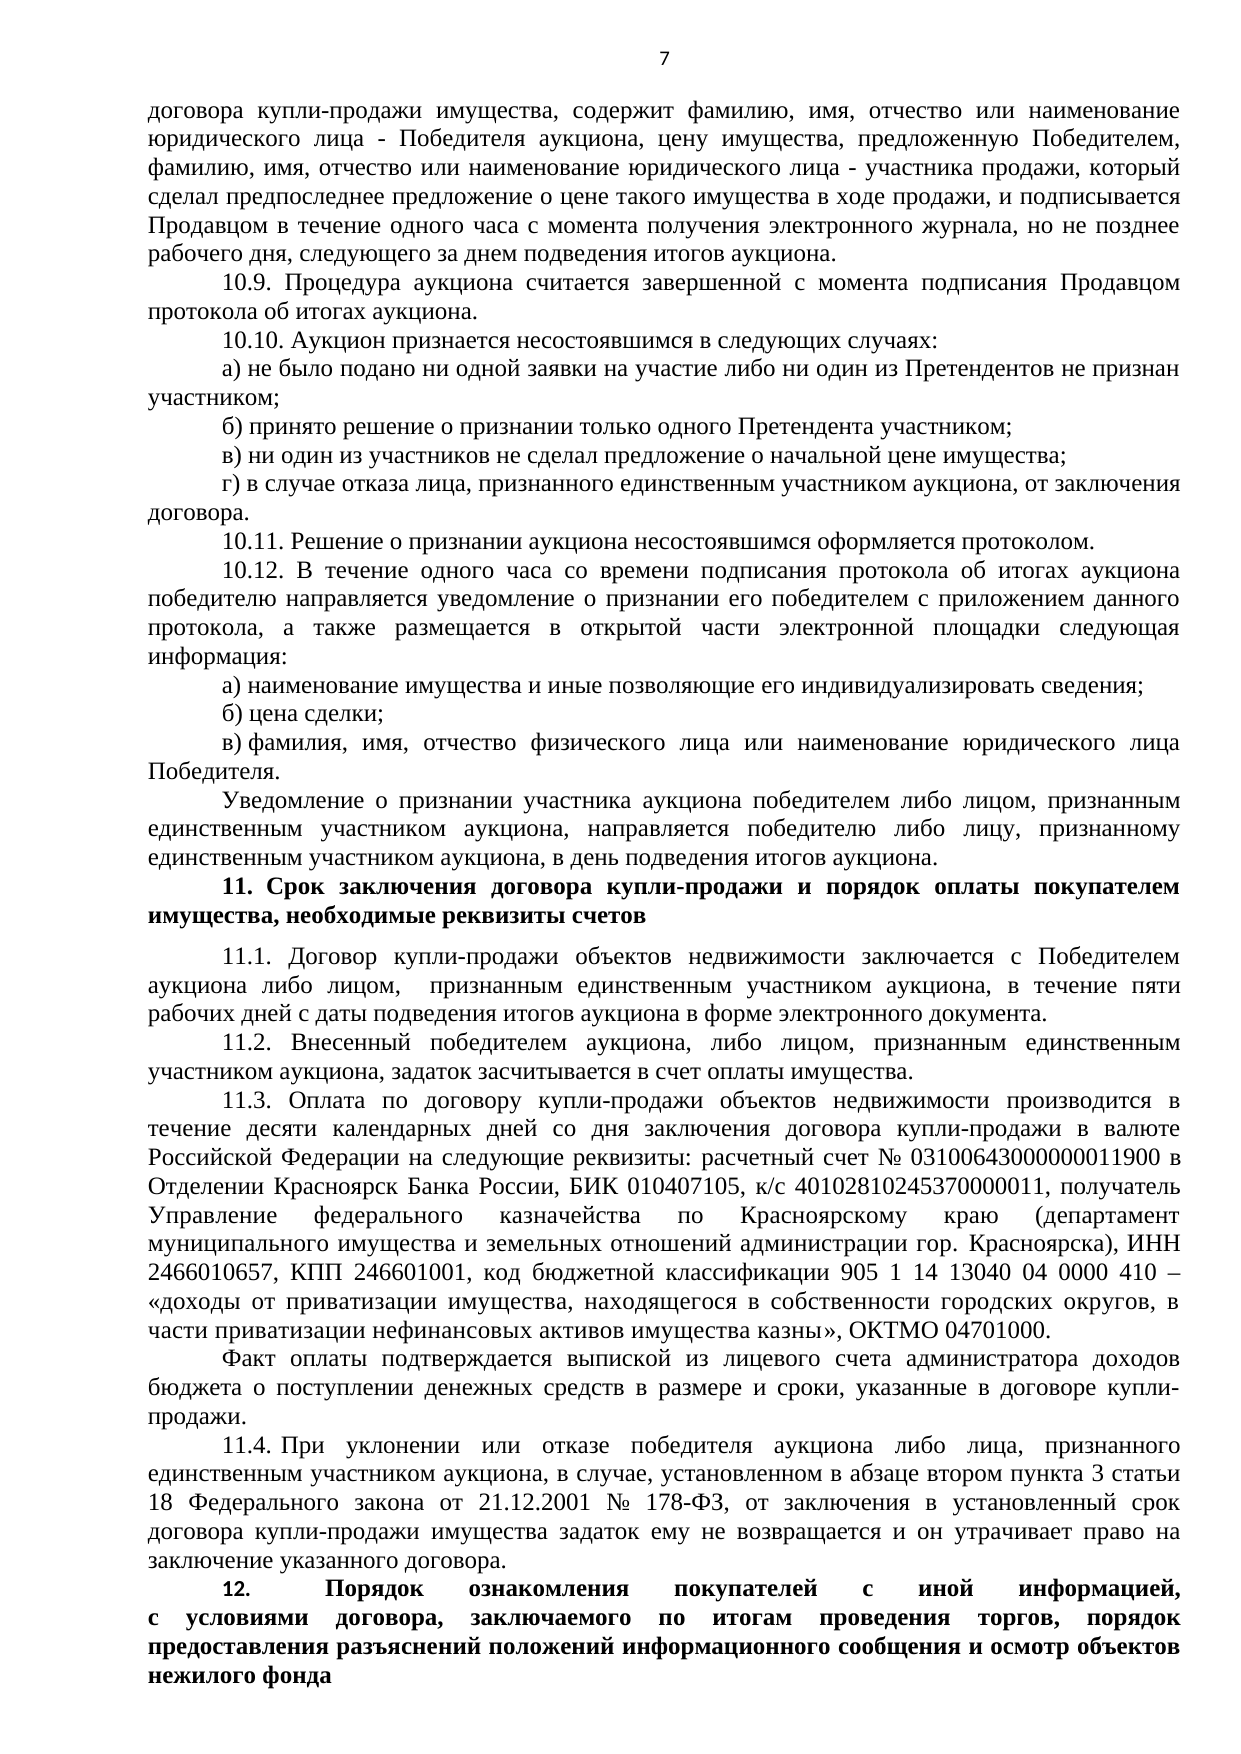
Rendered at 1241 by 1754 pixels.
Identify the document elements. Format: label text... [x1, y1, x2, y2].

text а) не было подано ни одной заявки на участие либо ни один из Претендентов не признан участником; [148, 353, 1181, 411]
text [148, 95, 1181, 267]
text Факт оплаты подтверждается выпиской из лицевого счета администратора доходов бюджета о поступлении денежных средств в размере и сроки, указанные в договоре купли-продажи. [148, 1343, 1181, 1430]
list Порядок ознакомления покупателей с иной информацией, с условиями договора, заключаемого по итогам проведения торгов, порядок предоставления разъяснений положений информационного сообщения и осмотр объектов нежилого фонда [148, 1573, 1181, 1689]
text 11.3. Оплата по договору купли-продажи объектов недвижимости производится в течение десяти календарных дней со дня заключения договора купли-продажи в валюте Российской Федерации на следующие реквизиты: расчетный счет № 03100643000000011900 в Отделении Красноярск Банка России, БИК 010407105, к/с 40102810245370000011, получатель Управление федерального казначейства по Красноярскому краю (департамент муниципального имущества и земельных отношений администрации гор. Красноярска), ИНН 2466010657, КПП 246601001, код бюджетной классификации 905 1 14 13040 04 0000 410 – «доходы от приватизации имущества, находящегося в собственности городских округов, в части приватизации нефинансовых активов имущества казны», ОКТМО 04701000. [148, 1085, 1181, 1343]
text в) фамилия, имя, отчество физического лица или наименование юридического лица Победителя. [148, 727, 1181, 785]
text 11.1. Договор купли-продажи объектов недвижимости заключается с Победителем аукциона либо лицом, признанным единственным участником аукциона, в течение пяти рабочих дней с даты подведения итогов аукциона в форме электронного документа. [148, 941, 1181, 1027]
text в) ни один из участников не сделал предложение о начальной цене имущества; [148, 440, 1181, 468]
text 10.10. Аукцион признается несостоявшимся в следующих случаях: [148, 325, 1181, 353]
text 10.12. В течение одного часа со времени подписания протокола об итогах аукциона победителю направляется уведомление о признании его победителем с приложением данного протокола, а также размещается в открытой части электронной площадки следующая информация: [148, 555, 1181, 670]
text б) принято решение о признании только одного Претендента участником; [148, 411, 1181, 440]
text г) в случае отказа лица, признанного единственным участником аукциона, от заключения договора. [148, 468, 1181, 526]
text а) наименование имущества и иные позволяющие его индивидуализировать сведения; [148, 670, 1181, 698]
text Уведомление о признании участника аукциона победителем либо лицом, признанным единственным участником аукциона, направляется победителю либо лицу, признанному единственным участником аукциона, в день подведения итогов аукциона. [148, 785, 1181, 871]
text 11.2. Внесенный победителем аукциона, либо лицом, признанным единственным участником аукциона, задаток засчитывается в счет оплаты имущества. [148, 1027, 1181, 1085]
text б) цена сделки; [148, 698, 1181, 727]
list При уклонении или отказе победителя аукциона либо лица, признанного единственным участником аукциона, в случае, установленном в абзаце втором пункта 3 статьи 18 Федерального закона от 21.12.2001 № 178-ФЗ, от заключения в установленный срок договора купли-продажи имущества задаток ему не возвращается и он утрачивает право на заключение указанного договора. [148, 1430, 1181, 1573]
list Срок заключения договора купли-продажи и порядок оплаты покупателем имущества, необходимые реквизиты счетов [148, 871, 1181, 928]
text 10.11. Решение о признании аукциона несостоявшимся оформляется протоколом. [148, 526, 1181, 555]
text 10.9. Процедура аукциона считается завершенной с момента подписания Продавцом протокола об итогах аукциона. [148, 267, 1181, 325]
